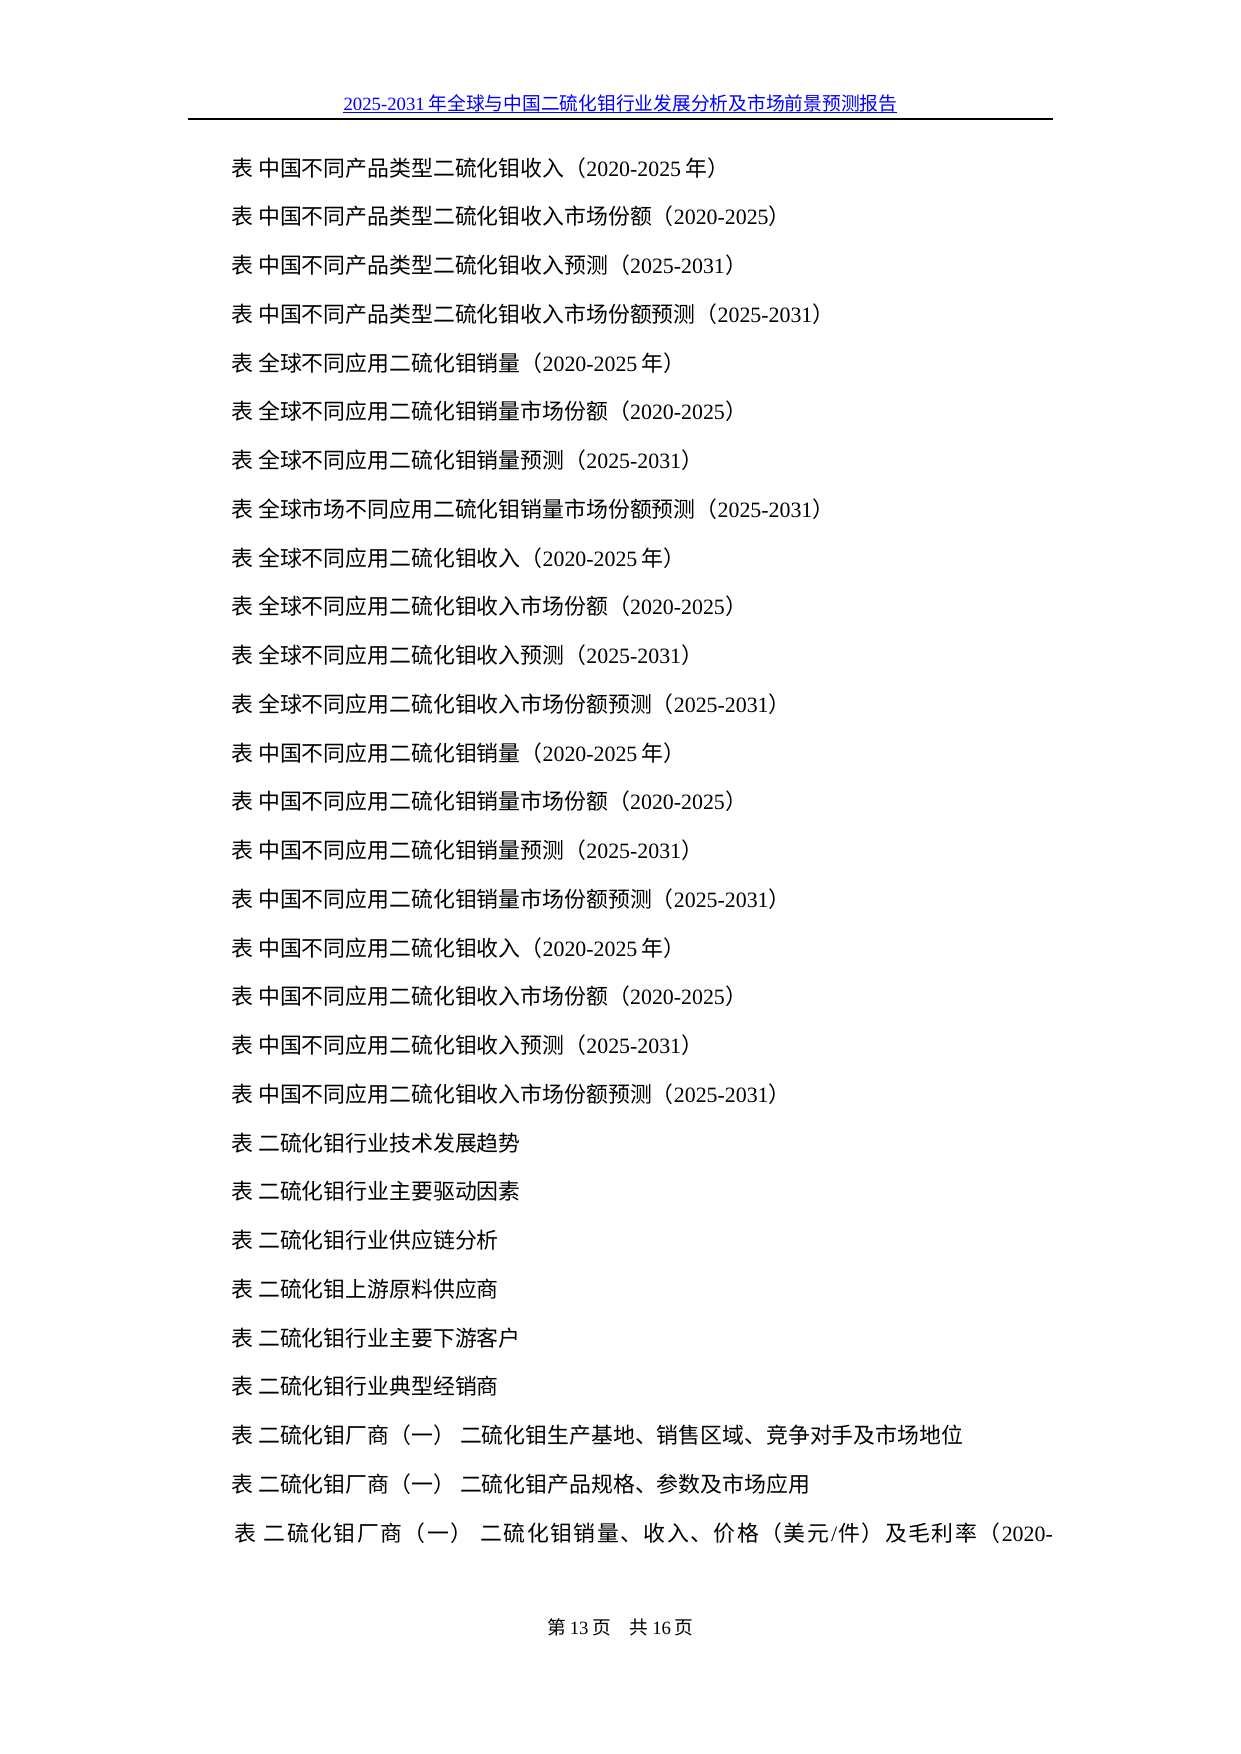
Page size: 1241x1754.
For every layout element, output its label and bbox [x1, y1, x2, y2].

text [187, 150, 1053, 1548]
